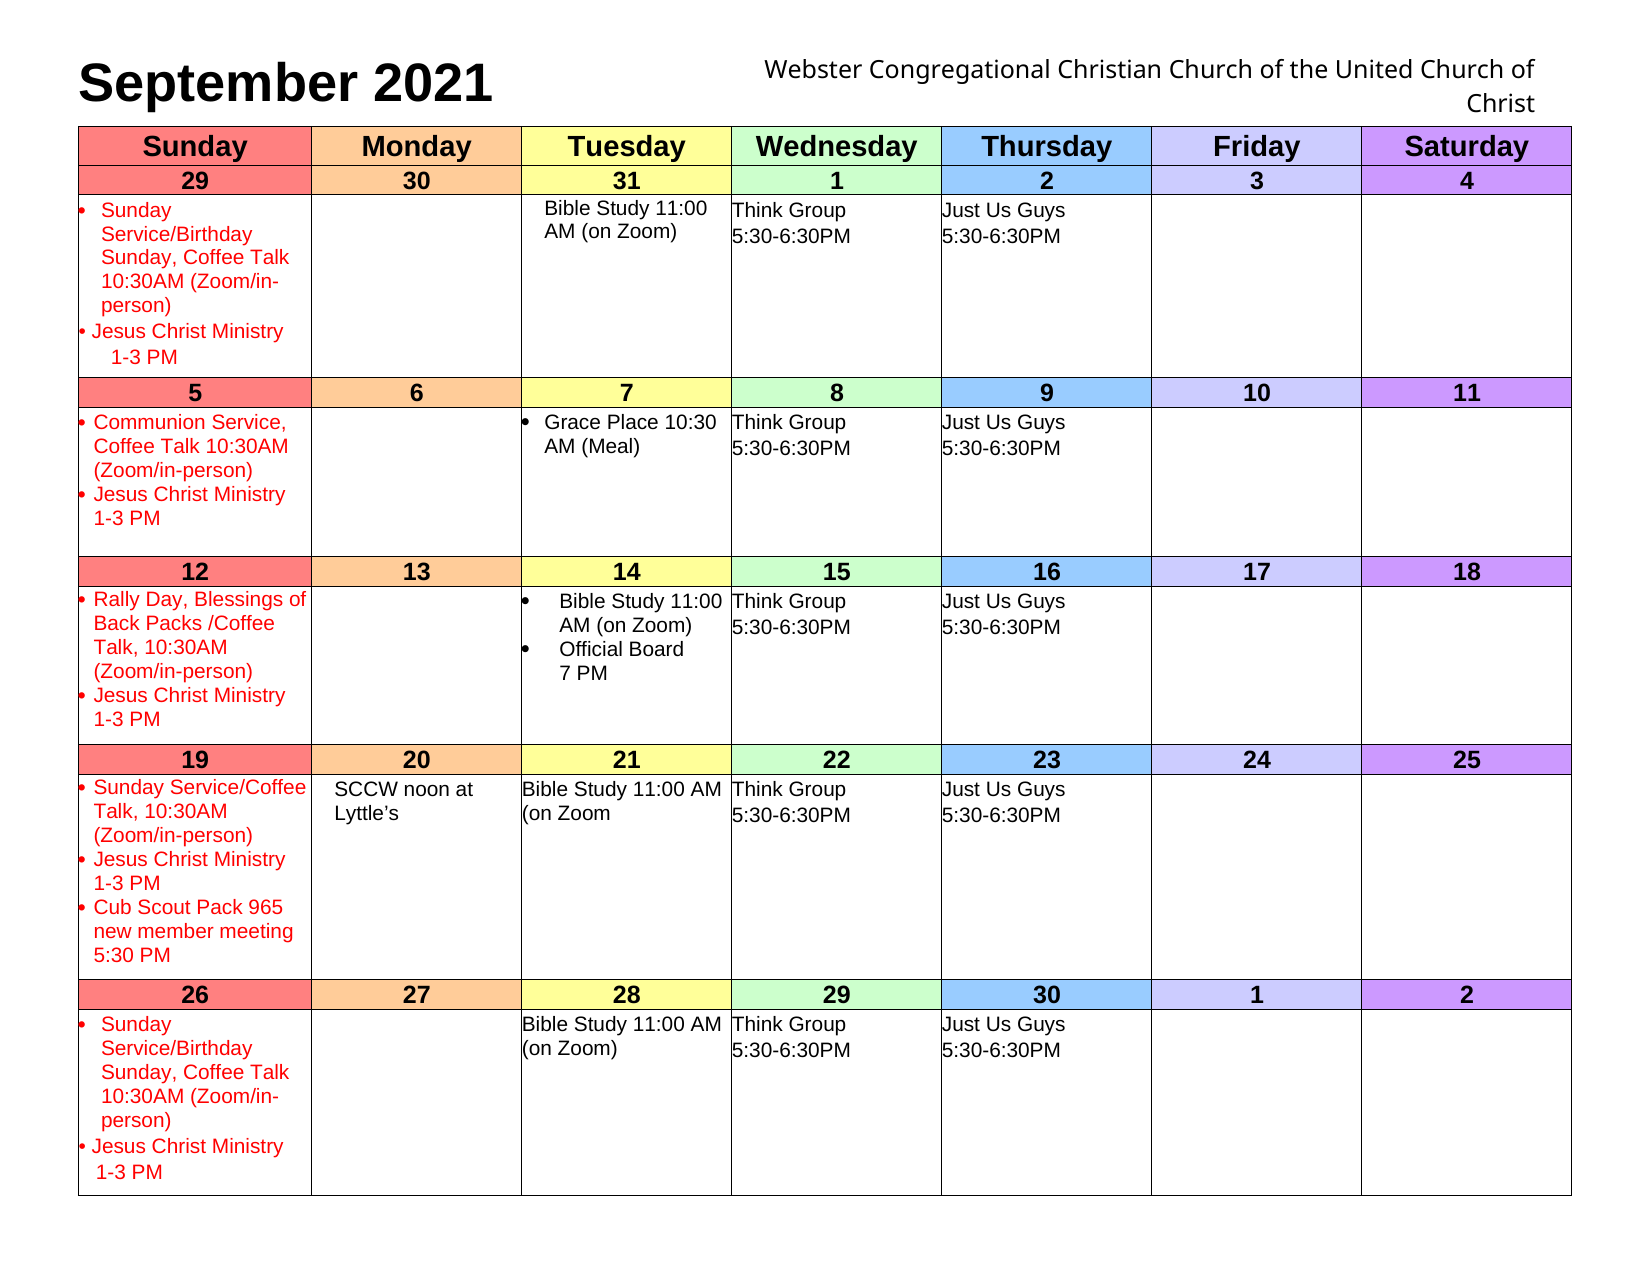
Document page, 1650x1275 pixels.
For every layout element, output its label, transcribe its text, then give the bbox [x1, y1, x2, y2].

table_cell Monday [312, 127, 521, 165]
table_cell 11 [1362, 378, 1571, 407]
table_cell 29 [79, 166, 311, 194]
table_cell 13 [312, 557, 521, 586]
table_cell [312, 587, 521, 744]
table_cell 8 [732, 378, 941, 407]
table_cell Thursday [942, 127, 1151, 165]
table_cell Bible Study 11:00 AM (on Zoom) [522, 1010, 731, 1195]
table_cell SCCW noon at Lyttle’s [312, 775, 521, 979]
table_cell [1152, 1010, 1361, 1195]
table_cell Bible Study 11:00 AM (on Zoom) [522, 195, 731, 377]
table_cell 16 [942, 557, 1151, 586]
table_cell 15 [732, 557, 941, 586]
table_cell 25 [1362, 745, 1571, 774]
table_cell Grace Place 10:30 AM (Meal) [522, 408, 731, 556]
table_cell [1362, 408, 1571, 556]
table_cell 31 [522, 166, 731, 194]
table_cell Bible Study 11:00 AM (on Zoom [522, 775, 731, 979]
table_cell [1152, 408, 1361, 556]
table_cell 2 [942, 166, 1151, 194]
table_cell Saturday [1362, 127, 1571, 165]
table_cell 24 [1152, 745, 1361, 774]
table_cell 5 [79, 378, 311, 407]
table_cell Bible Study 11:00 AM (on Zoom) Official Board 7 PM [522, 587, 731, 744]
table_cell 22 [732, 745, 941, 774]
table_cell Sunday Service/Birthday Sunday, Coffee Talk 10:30AM (Zoom/in-person) • Jesus Christ Ministry 1-3 PM [79, 195, 311, 377]
table_header September 2021 [78, 51, 1362, 126]
table_cell 17 [1152, 557, 1361, 586]
table_cell 20 [312, 745, 521, 774]
table_cell Just Us Guys 5:30-6:30PM [942, 1010, 1151, 1195]
table_cell 2 [1362, 980, 1571, 1009]
table_cell Sunday Service/Birthday Sunday, Coffee Talk 10:30AM (Zoom/in-person) • Jesus Christ Ministry 1-3 PM [79, 1010, 311, 1195]
table_cell [312, 195, 521, 377]
table_cell 14 [522, 557, 731, 586]
table_cell Sunday [79, 127, 311, 165]
table_cell Rally Day, Blessings of Back Packs /Coffee Talk, 10:30AM (Zoom/in-person) Jesus Christ Ministry 1-3 PM [79, 587, 311, 744]
table_cell Think Group 5:30-6:30PM [732, 195, 941, 377]
table_cell 3 [1152, 166, 1361, 194]
table_cell 19 [79, 745, 311, 774]
table_cell 29 [732, 980, 941, 1009]
table_cell Communion Service, Coffee Talk 10:30AM (Zoom/in-person) Jesus Christ Ministry 1-3 PM [79, 408, 311, 556]
table_cell Sunday Service/Coffee Talk, 10:30AM (Zoom/in-person) Jesus Christ Ministry 1-3 PM Cub Scout Pack 965 new member meeting 5:30 PM [79, 775, 311, 979]
table_cell Just Us Guys 5:30-6:30PM [942, 775, 1151, 979]
table_cell 26 [79, 980, 311, 1009]
table_cell 12 [79, 557, 311, 586]
table_cell 10 [1152, 378, 1361, 407]
table_cell 1 [732, 166, 941, 194]
table_cell [1362, 775, 1571, 979]
table_header [1362, 51, 1572, 126]
table_cell 30 [942, 980, 1151, 1009]
table_cell 21 [522, 745, 731, 774]
table_cell [312, 1010, 521, 1195]
table_cell 30 [312, 166, 521, 194]
table_cell Tuesday [522, 127, 731, 165]
table_cell 4 [1362, 166, 1571, 194]
table_cell Think Group 5:30-6:30PM [732, 775, 941, 979]
table_cell [1152, 587, 1361, 744]
table_cell 18 [1362, 557, 1571, 586]
table_cell 27 [312, 980, 521, 1009]
table_cell Wednesday [732, 127, 941, 165]
table_cell Friday [1152, 127, 1361, 165]
table_cell Think Group 5:30-6:30PM [732, 1010, 941, 1195]
table_cell [1152, 775, 1361, 979]
table_cell Just Us Guys 5:30-6:30PM [942, 587, 1151, 744]
table_cell 1 [1152, 980, 1361, 1009]
table_cell Just Us Guys 5:30-6:30PM [942, 195, 1151, 377]
table_cell Just Us Guys 5:30-6:30PM [942, 408, 1151, 556]
table_cell [1362, 195, 1571, 377]
table_cell 28 [522, 980, 731, 1009]
table_cell [1362, 587, 1571, 744]
table_cell 23 [942, 745, 1151, 774]
table_cell [1152, 195, 1361, 377]
table_cell 9 [942, 378, 1151, 407]
table_cell 7 [522, 378, 731, 407]
table_cell Think Group 5:30-6:30PM [732, 587, 941, 744]
table_cell [312, 408, 521, 556]
table_cell Think Group 5:30-6:30PM [732, 408, 941, 556]
table_cell [1362, 1010, 1571, 1195]
table_cell 6 [312, 378, 521, 407]
